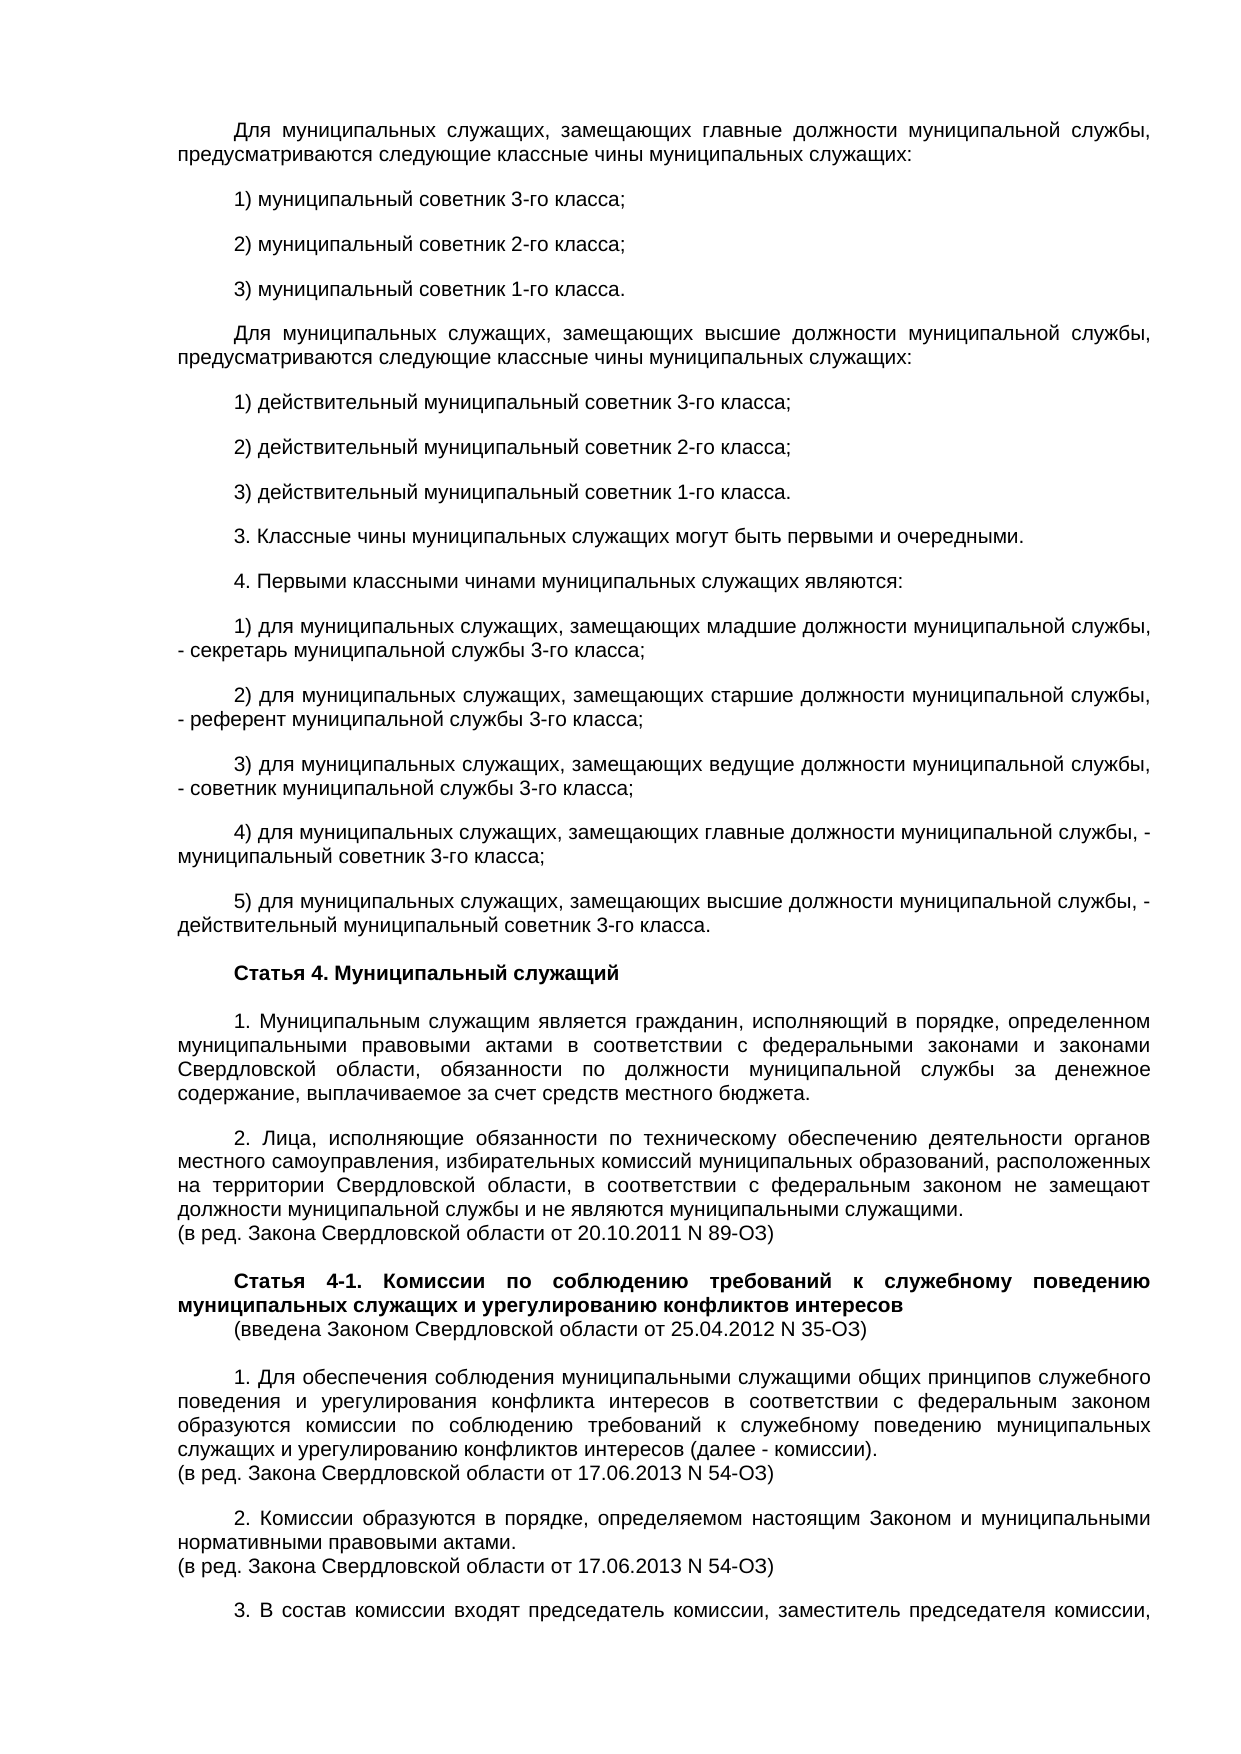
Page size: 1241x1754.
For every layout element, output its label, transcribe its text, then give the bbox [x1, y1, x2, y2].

text 5) для муниципальных служащих, замещающих высшие должности муниципальной службы, - действительный муниципальный советник 3-го класса. [177, 889, 1152, 937]
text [177, 1598, 1152, 1622]
text (в ред. Закона Свердловской области от 20.10.2011 N 89-ОЗ) [177, 1221, 1152, 1245]
text 2) действительный муниципальный советник 2-го класса; [177, 435, 1152, 459]
text 2. Лица, исполняющие обязанности по техническому обеспечению деятельности органов местного самоуправления, избирательных комиссий муниципальных образований, расположенных на территории Свердловской области, в соответствии с федеральным законом не замещают должности муниципальной службы и не являются муниципальными служащими. [177, 1125, 1152, 1221]
text 1) для муниципальных служащих, замещающих младшие должности муниципальной службы, - секретарь муниципальной службы 3-го класса; [177, 614, 1152, 662]
text (введена Законом Свердловской области от 25.04.2012 N 35-ОЗ) [177, 1317, 1152, 1341]
text 2. Комиссии образуются в порядке, определяемом настоящим Законом и муниципальными нормативными правовыми актами. [177, 1506, 1152, 1553]
text 3. Классные чины муниципальных служащих могут быть первыми и очередными. [177, 524, 1152, 548]
text 3) муниципальный советник 1-го класса. [177, 276, 1152, 300]
title Статья 4. Муниципальный служащий [177, 961, 1152, 985]
text Для муниципальных служащих, замещающих высшие должности муниципальной службы, предусматриваются следующие классные чины муниципальных служащих: [177, 321, 1152, 369]
text 3) действительный муниципальный советник 1-го класса. [177, 479, 1152, 503]
text 1. Для обеспечения соблюдения муниципальными служащими общих принципов служебного поведения и урегулирования конфликта интересов в соответствии с федеральным законом образуются комиссии по соблюдению требований к служебному поведению муниципальных служащих и урегулированию конфликтов интересов (далее - комиссии). [177, 1365, 1152, 1461]
text 2) муниципальный советник 2-го класса; [177, 232, 1152, 256]
text 2) для муниципальных служащих, замещающих старшие должности муниципальной службы, - референт муниципальной службы 3-го класса; [177, 683, 1152, 731]
text 4. Первыми классными чинами муниципальных служащих являются: [177, 569, 1152, 593]
text Для муниципальных служащих, замещающих главные должности муниципальной службы, предусматриваются следующие классные чины муниципальных служащих: [177, 118, 1152, 166]
text (в ред. Закона Свердловской области от 17.06.2013 N 54-ОЗ) [177, 1461, 1152, 1485]
text 3) для муниципальных служащих, замещающих ведущие должности муниципальной службы, - советник муниципальной службы 3-го класса; [177, 751, 1152, 799]
text 1. Муниципальным служащим является гражданин, исполняющий в порядке, определенном муниципальными правовыми актами в соответствии с федеральными законами и законами Свердловской области, обязанности по должности муниципальной службы за денежное содержание, выплачиваемое за счет средств местного бюджета. [177, 1009, 1152, 1104]
text 4) для муниципальных служащих, замещающих главные должности муниципальной службы, - муниципальный советник 3-го класса; [177, 820, 1152, 868]
text 1) муниципальный советник 3-го класса; [177, 187, 1152, 211]
title Статья 4-1. Комиссии по соблюдению требований к служебному поведению муниципальных служащих и урегулированию конфликтов интересов [177, 1269, 1152, 1317]
text 1) действительный муниципальный советник 3-го класса; [177, 390, 1152, 414]
text (в ред. Закона Свердловской области от 17.06.2013 N 54-ОЗ) [177, 1553, 1152, 1577]
